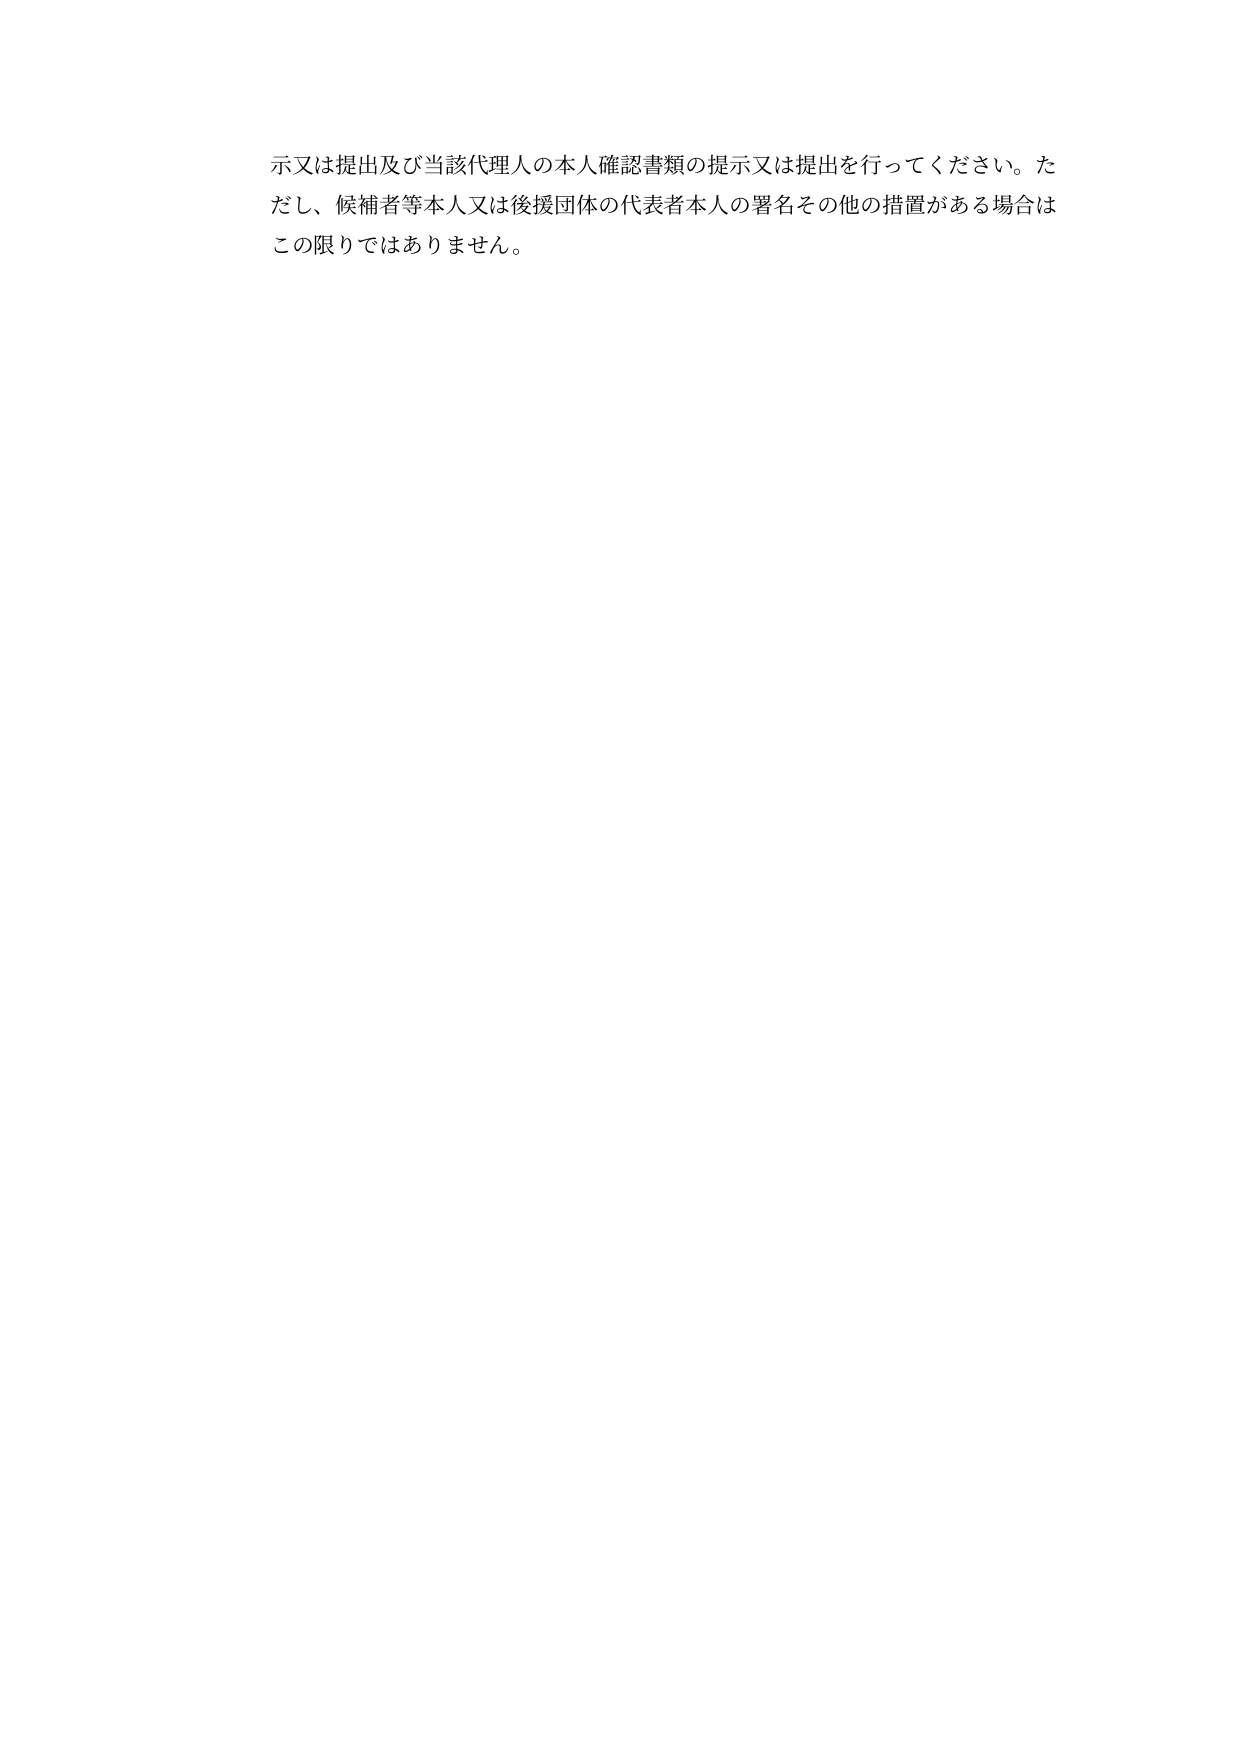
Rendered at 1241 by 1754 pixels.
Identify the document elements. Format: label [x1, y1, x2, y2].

text [182, 145, 1058, 263]
